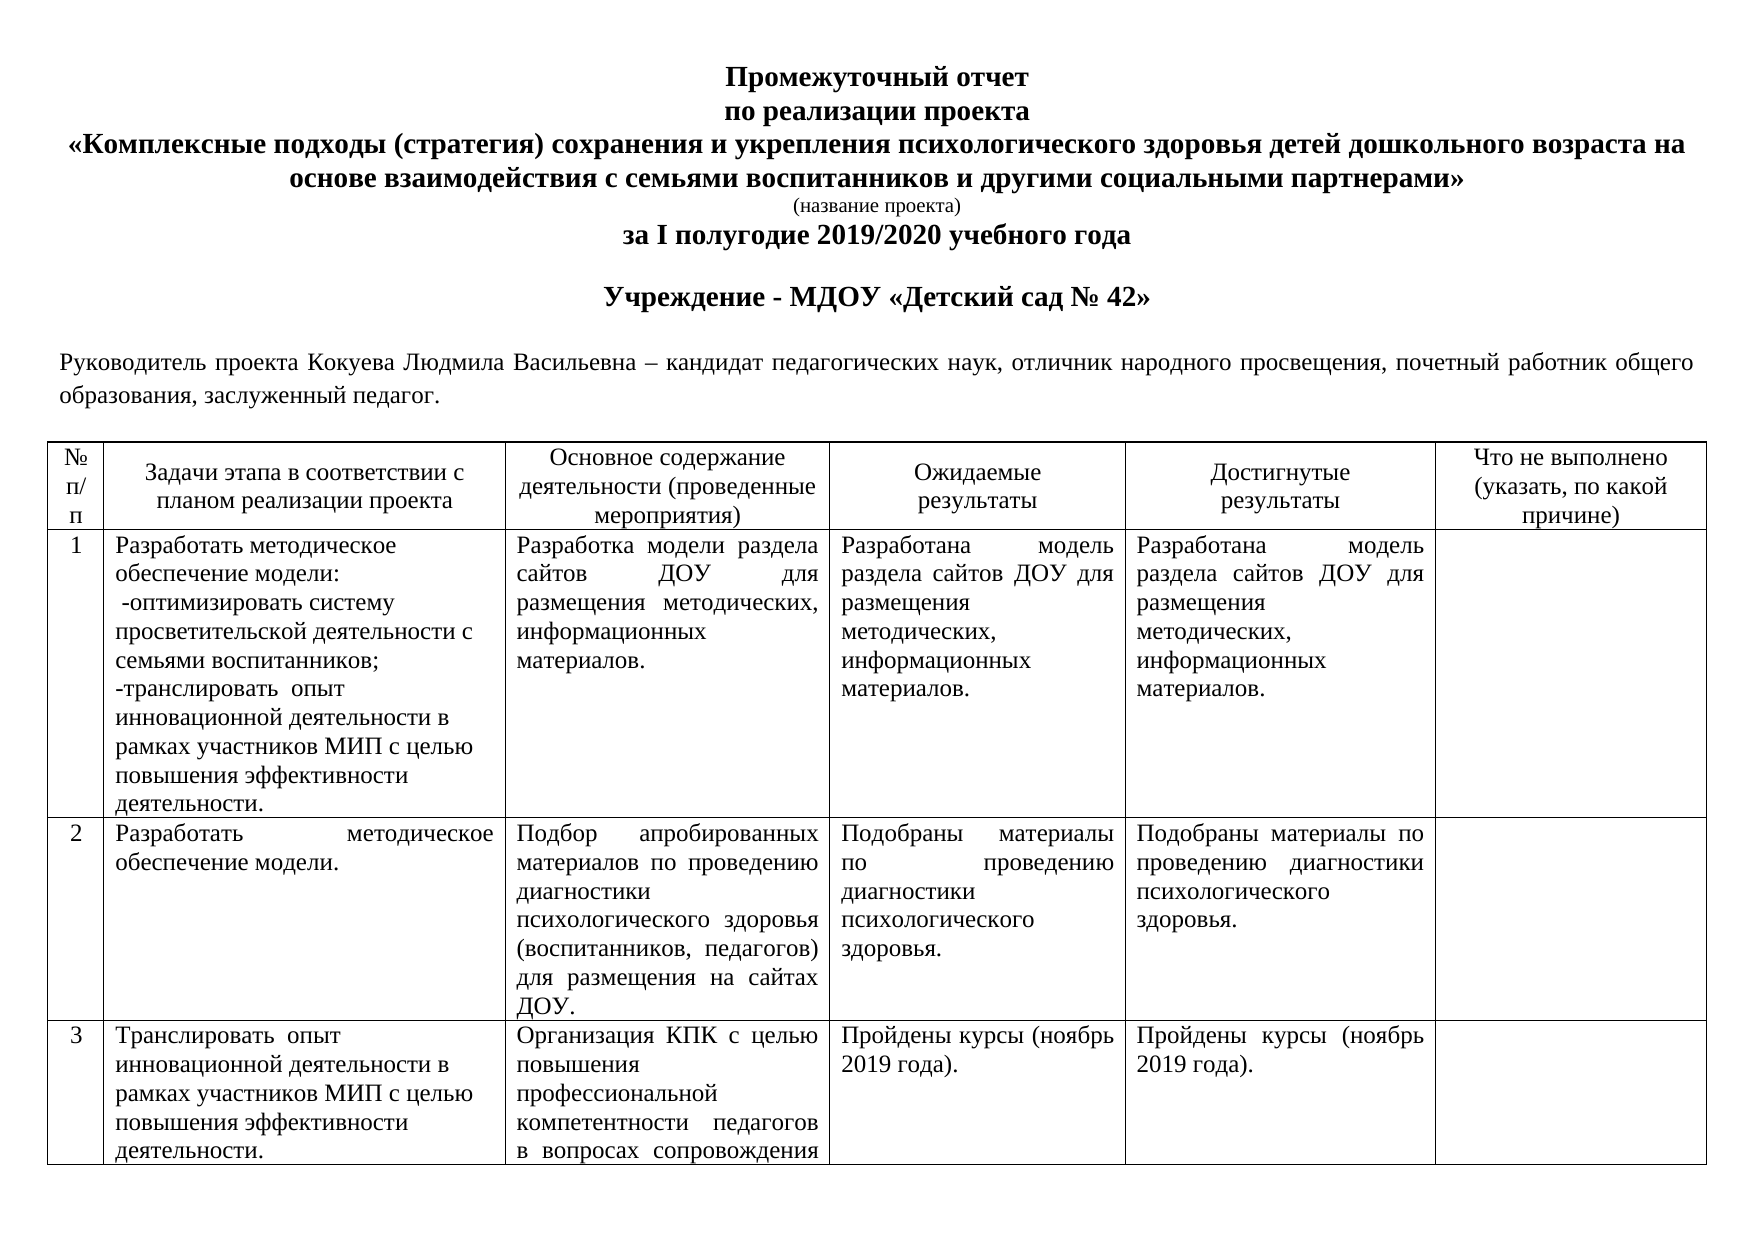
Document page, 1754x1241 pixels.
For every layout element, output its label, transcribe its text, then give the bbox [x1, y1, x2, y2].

table_cell Разработать методическое обеспечение модели. [104, 818, 505, 1019]
table_header Задачи этапа в соответствии с планом реализации проекта [104, 443, 505, 529]
table_cell [1436, 1021, 1706, 1164]
table_cell 3 [48, 1021, 103, 1164]
table_cell Разработка модели раздела сайтов ДОУ для размещения методических, информационных материалов. [506, 530, 829, 817]
text Руководитель проекта Кокуева Людмила Васильевна – кандидат педагогических наук, отличник народного просвещения, почетный работник общего образования, заслуженный педагог. [59, 347, 1695, 408]
text Учреждение - МДОУ «Детский сад № 42» [59, 279, 1695, 313]
table_header Что не выполнено (указать, по какой причине) [1436, 443, 1706, 529]
text за I полугодие 2019/2020 учебного года [59, 217, 1695, 251]
table_cell Разработать методическое обеспечение модели: -оптимизировать систему просветительской деятельности с семьями воспитанников; -транслировать опыт инновационной деятельности в рамках участников МИП с целью повышения эффективности деятельности. [104, 530, 505, 817]
text по реализации проекта [59, 93, 1695, 126]
text «Комплексные подходы (стратегия) сохранения и укрепления психологического здоровья детей дошкольного возраста на основе взаимодействия с семьями воспитанников и другими социальными партнерами» [59, 126, 1695, 193]
text Промежуточный отчет [59, 59, 1695, 93]
table_cell Разработана модель раздела сайтов ДОУ для размещения методических, информационных материалов. [830, 530, 1125, 817]
table_cell Подбор апробированных материалов по проведению диагностики психологического здоровья (воспитанников, педагогов) для размещения на сайтах ДОУ. [506, 818, 829, 1019]
table_cell 2 [48, 818, 103, 1019]
table_cell [1436, 818, 1706, 1019]
table_header Достигнутые результаты [1126, 443, 1435, 529]
table_cell 1 [48, 530, 103, 817]
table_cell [506, 1021, 829, 1164]
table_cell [1126, 1021, 1435, 1164]
table_cell Подобраны материалы по проведению диагностики психологического здоровья. [830, 818, 1125, 1019]
table_header № п/п [48, 443, 103, 529]
table_cell Подобраны материалы по проведению диагностики психологического здоровья. [1126, 818, 1435, 1019]
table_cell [104, 1021, 505, 1164]
table_header Основное содержание деятельности (проведенные мероприятия) [506, 443, 829, 529]
text (название проекта) [59, 193, 1695, 217]
table_cell Разработана модель раздела сайтов ДОУ для размещения методических, информационных материалов. [1126, 530, 1435, 817]
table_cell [830, 1021, 1125, 1164]
table_header Ожидаемые результаты [830, 443, 1125, 529]
table_cell [1436, 530, 1706, 817]
